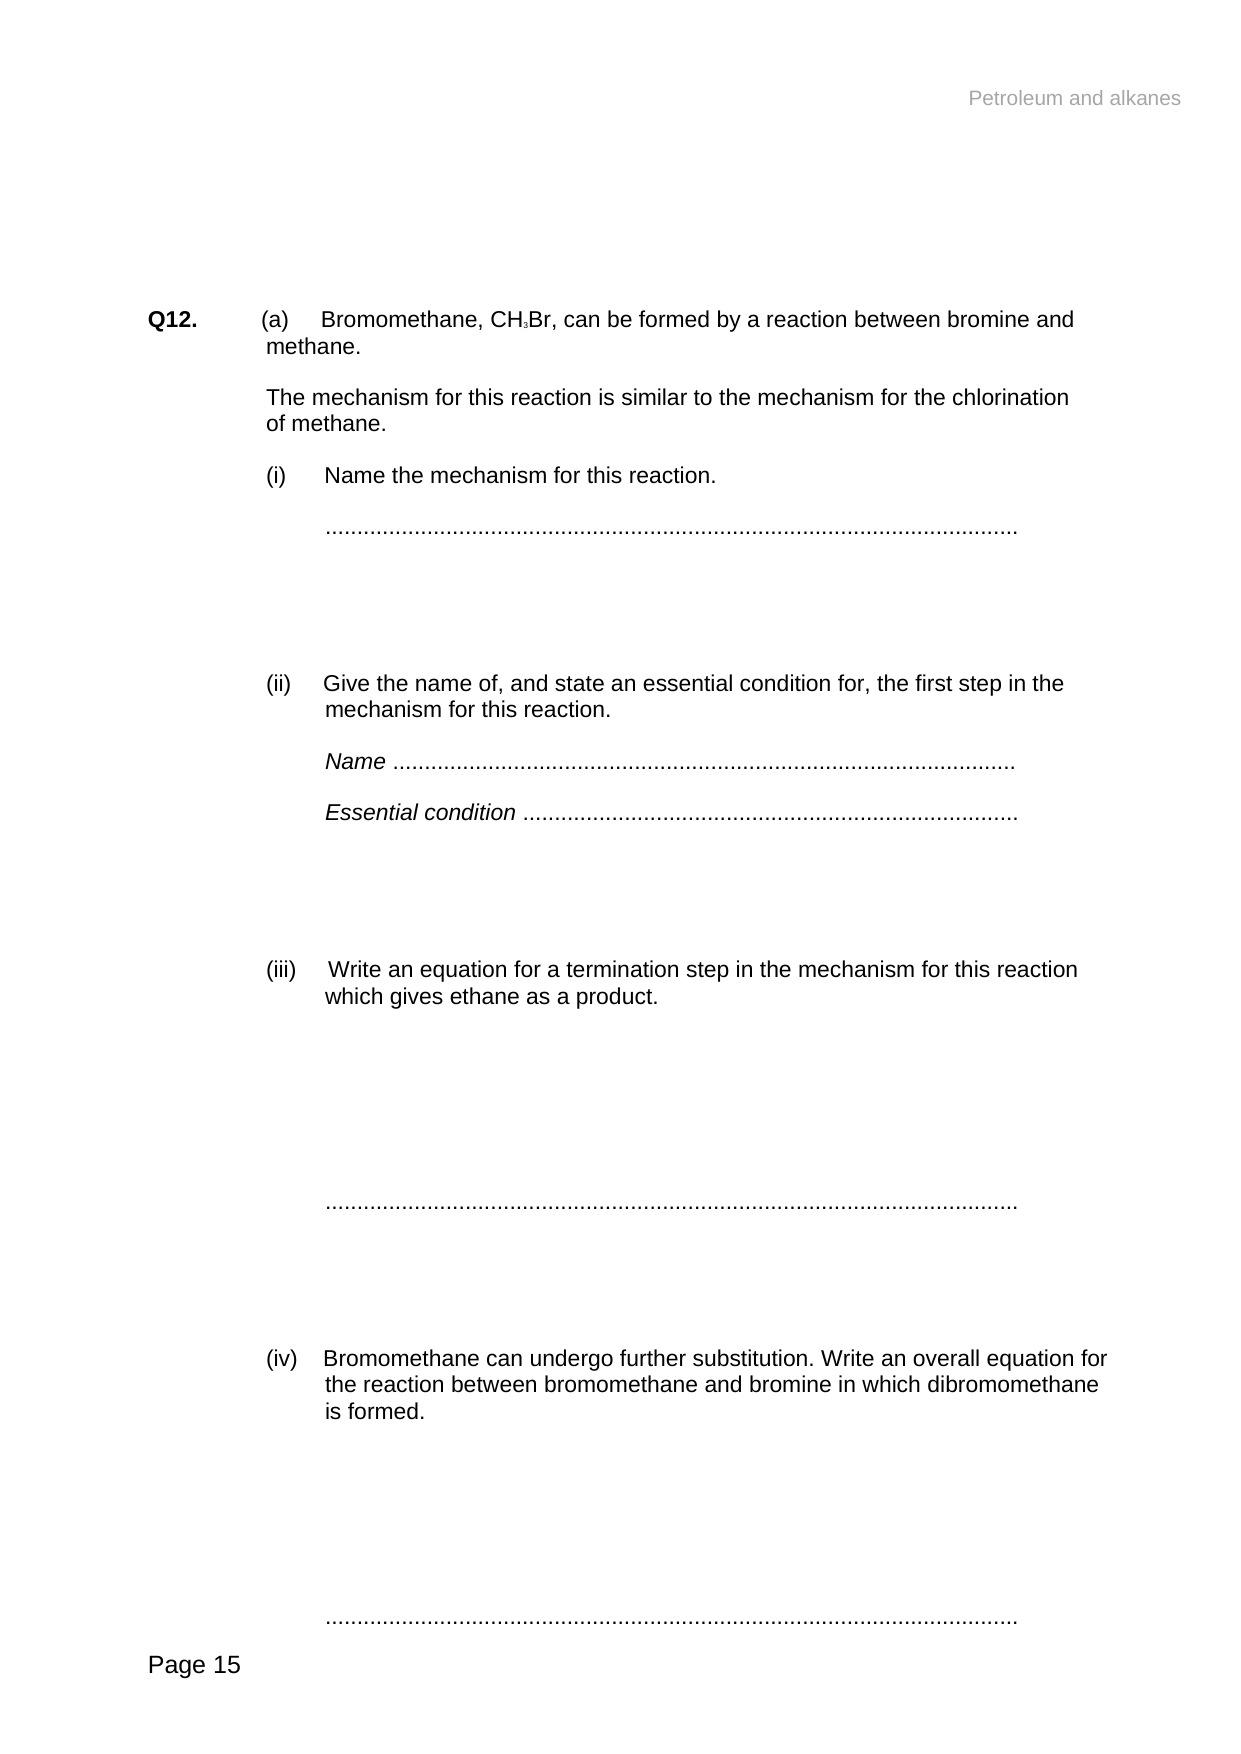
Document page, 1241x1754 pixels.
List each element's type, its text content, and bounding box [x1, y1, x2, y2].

text The mechanism for this reaction is similar to the mechanism for the chlorination of methane. [266, 384, 1122, 437]
text Essential condition .............................................................................. [325, 799, 1122, 826]
text ............................................................................................................. [325, 1603, 1122, 1629]
text (iv) Bromomethane can undergo further substitution. Write an overall equation for the reaction between bromomethane and bromine in which dibromomethane is formed. [266, 1345, 1122, 1424]
text (iii) Write an equation for a termination step in the mechanism for this reaction which gives ethane as a product. [266, 956, 1122, 1009]
text (i) Name the mechanism for this reaction. [266, 462, 1122, 488]
text ............................................................................................................. [325, 1188, 1122, 1214]
text Q12. (a) Bromomethane, CH3Br, can be formed by a reaction between bromine and methane. [148, 306, 1122, 359]
text (ii) Give the name of, and state an essential condition for, the first step in the mechanism for this reaction. [266, 670, 1122, 723]
text ............................................................................................................. [325, 513, 1122, 539]
text Name .................................................................................................. [325, 748, 1122, 774]
